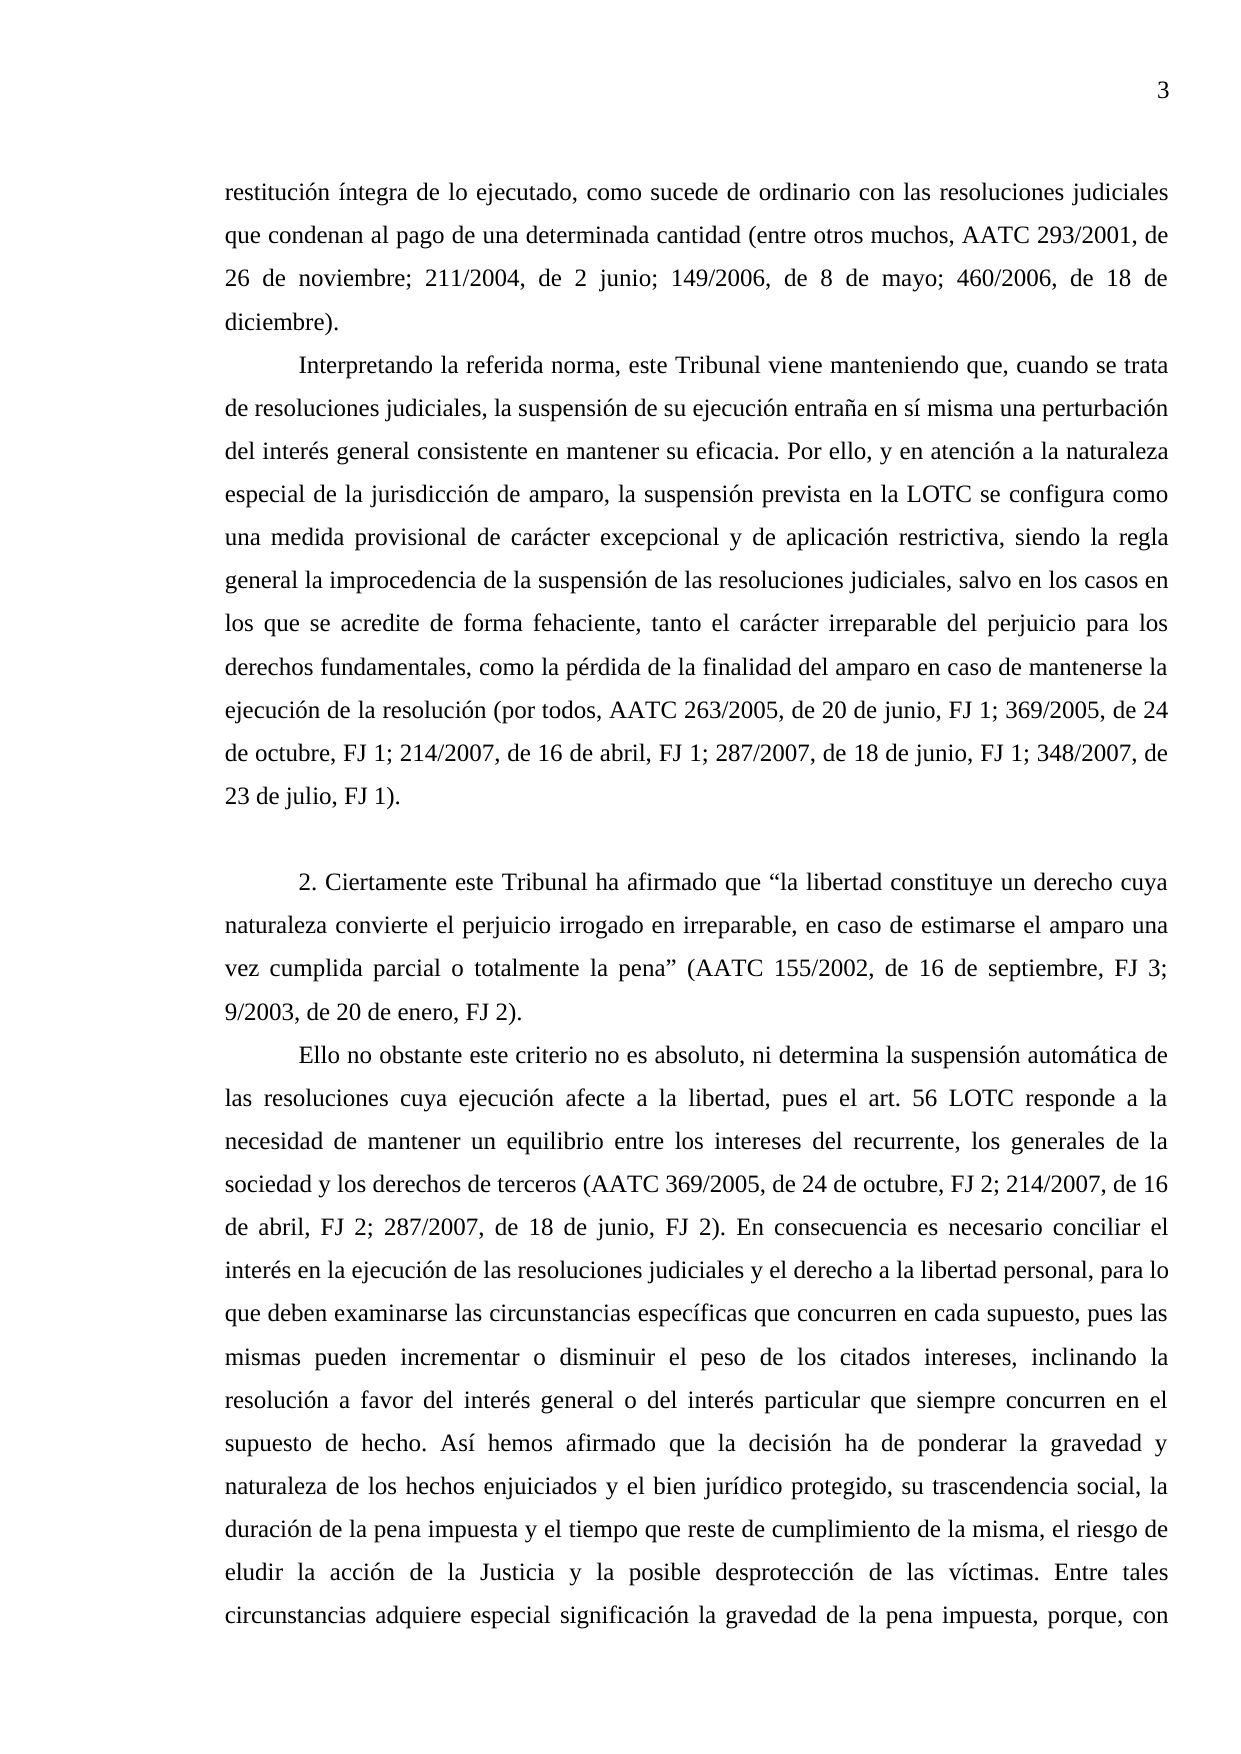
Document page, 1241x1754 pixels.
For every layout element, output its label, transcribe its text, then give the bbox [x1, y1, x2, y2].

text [224, 177, 1169, 335]
text 2. Ciertamente este Tribunal ha afirmado que “la libertad constituye un derecho cuya naturaleza convierte el perjuicio irrogado en irreparable, en caso de estimarse el amparo una vez cumplida parcial o totalmente la pena” (AATC 155/2002, de 16 de septiembre, FJ 3; 9/2003, de 20 de enero, FJ 2). [224, 867, 1169, 1025]
text Interpretando la referida norma, este Tribunal viene manteniendo que, cuando se trata de resoluciones judiciales, la suspensión de su ejecución entraña en sí misma una perturbación del interés general consistente en mantener su eficacia. Por ello, y en atención a la naturaleza especial de la jurisdicción de amparo, la suspensión prevista en la LOTC se configura como una medida provisional de carácter excepcional y de aplicación restrictiva, siendo la regla general la improcedencia de la suspensión de las resoluciones judiciales, salvo en los casos en los que se acredite de forma fehaciente, tanto el carácter irreparable del perjuicio para los derechos fundamentales, como la pérdida de la finalidad del amparo en caso de mantenerse la ejecución de la resolución (por todos, AATC 263/2005, de 20 de junio, FJ 1; 369/2005, de 24 de octubre, FJ 1; 214/2007, de 16 de abril, FJ 1; 287/2007, de 18 de junio, FJ 1; 348/2007, de 23 de julio, FJ 1). [224, 350, 1169, 810]
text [224, 1040, 1169, 1629]
